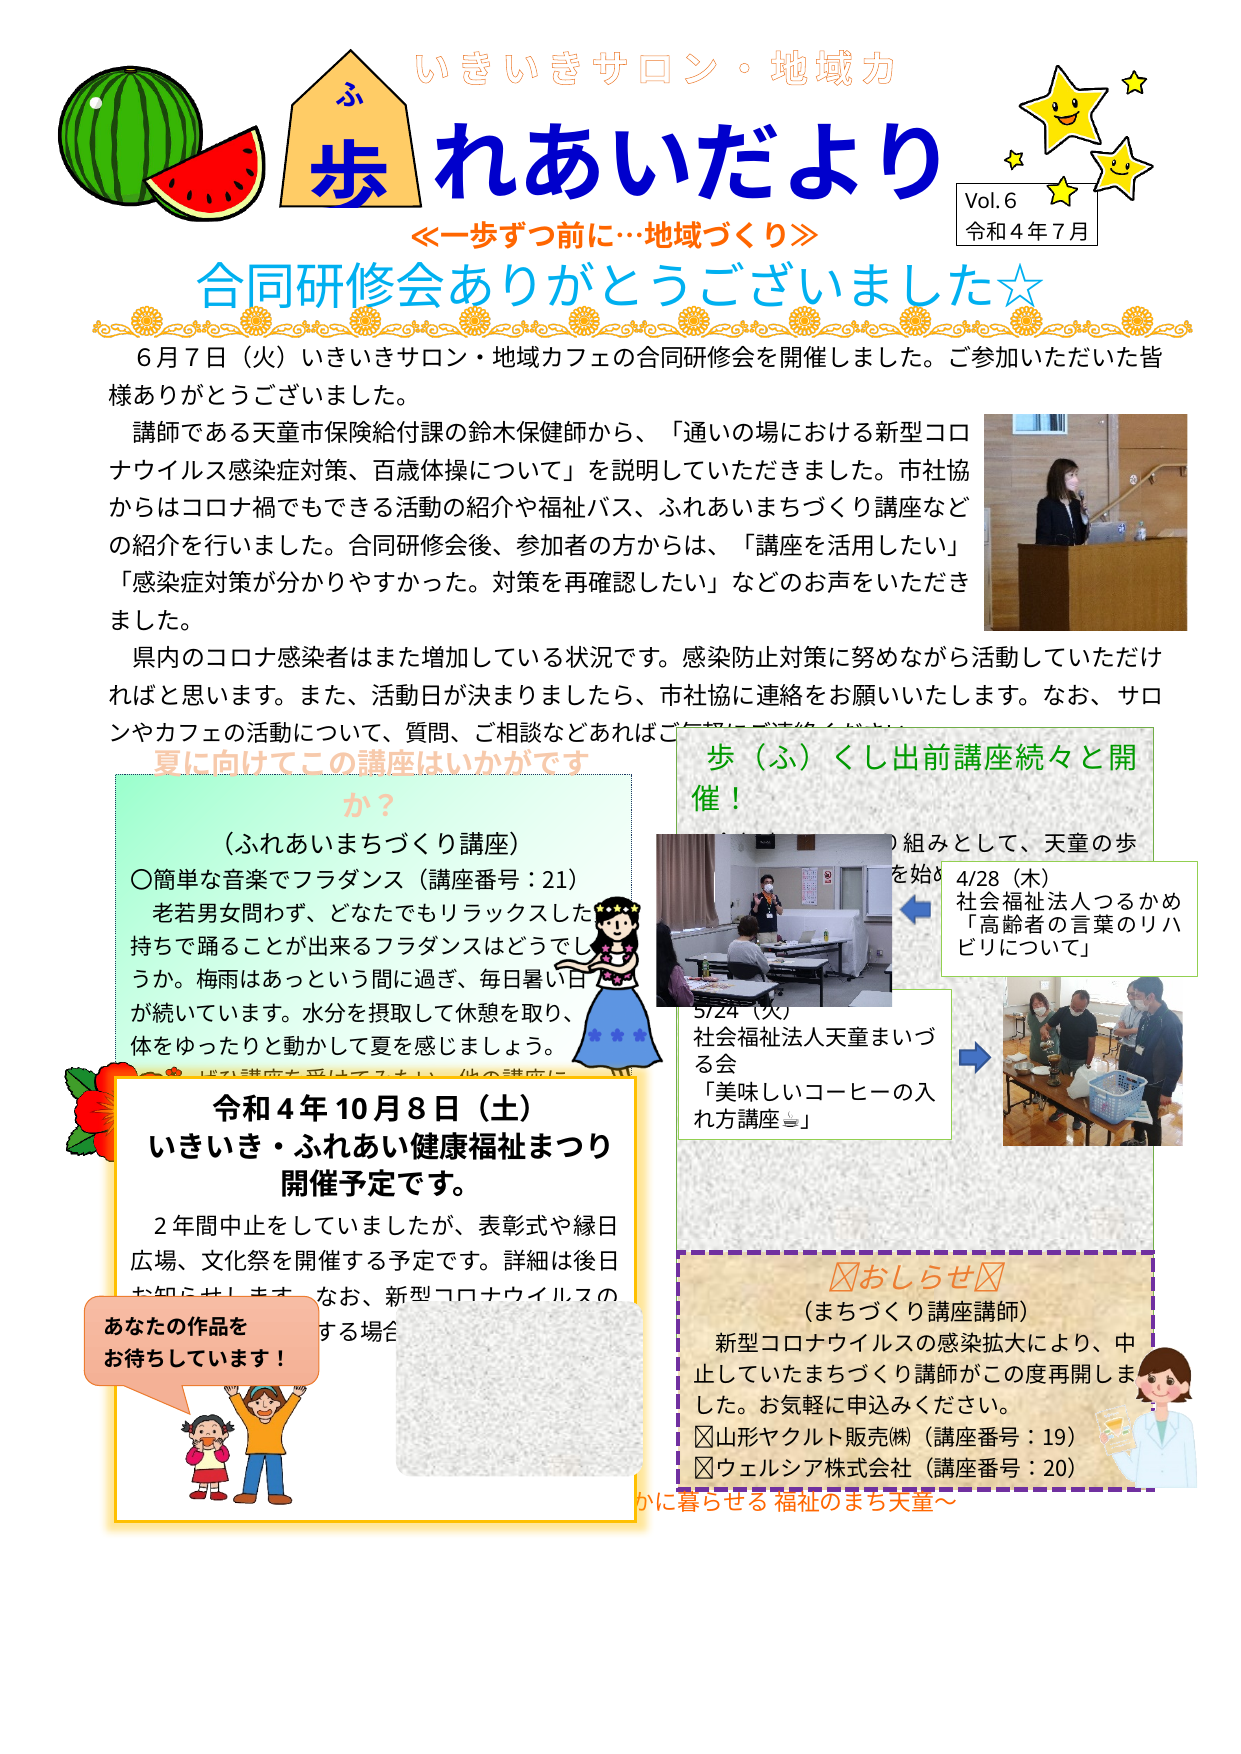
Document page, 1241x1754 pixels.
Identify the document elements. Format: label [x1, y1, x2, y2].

picture [395, 1301, 643, 1477]
picture [57, 65, 266, 222]
picture [859, 295, 869, 302]
picture [1003, 64, 1154, 207]
picture [264, 286, 276, 294]
picture [85, 285, 1198, 359]
picture [1009, 285, 1031, 300]
picture [455, 287, 463, 299]
picture [984, 414, 1188, 631]
picture [467, 285, 473, 292]
picture [62, 1060, 183, 1165]
picture [551, 728, 1198, 1490]
picture [176, 1385, 311, 1508]
picture [305, 285, 310, 298]
